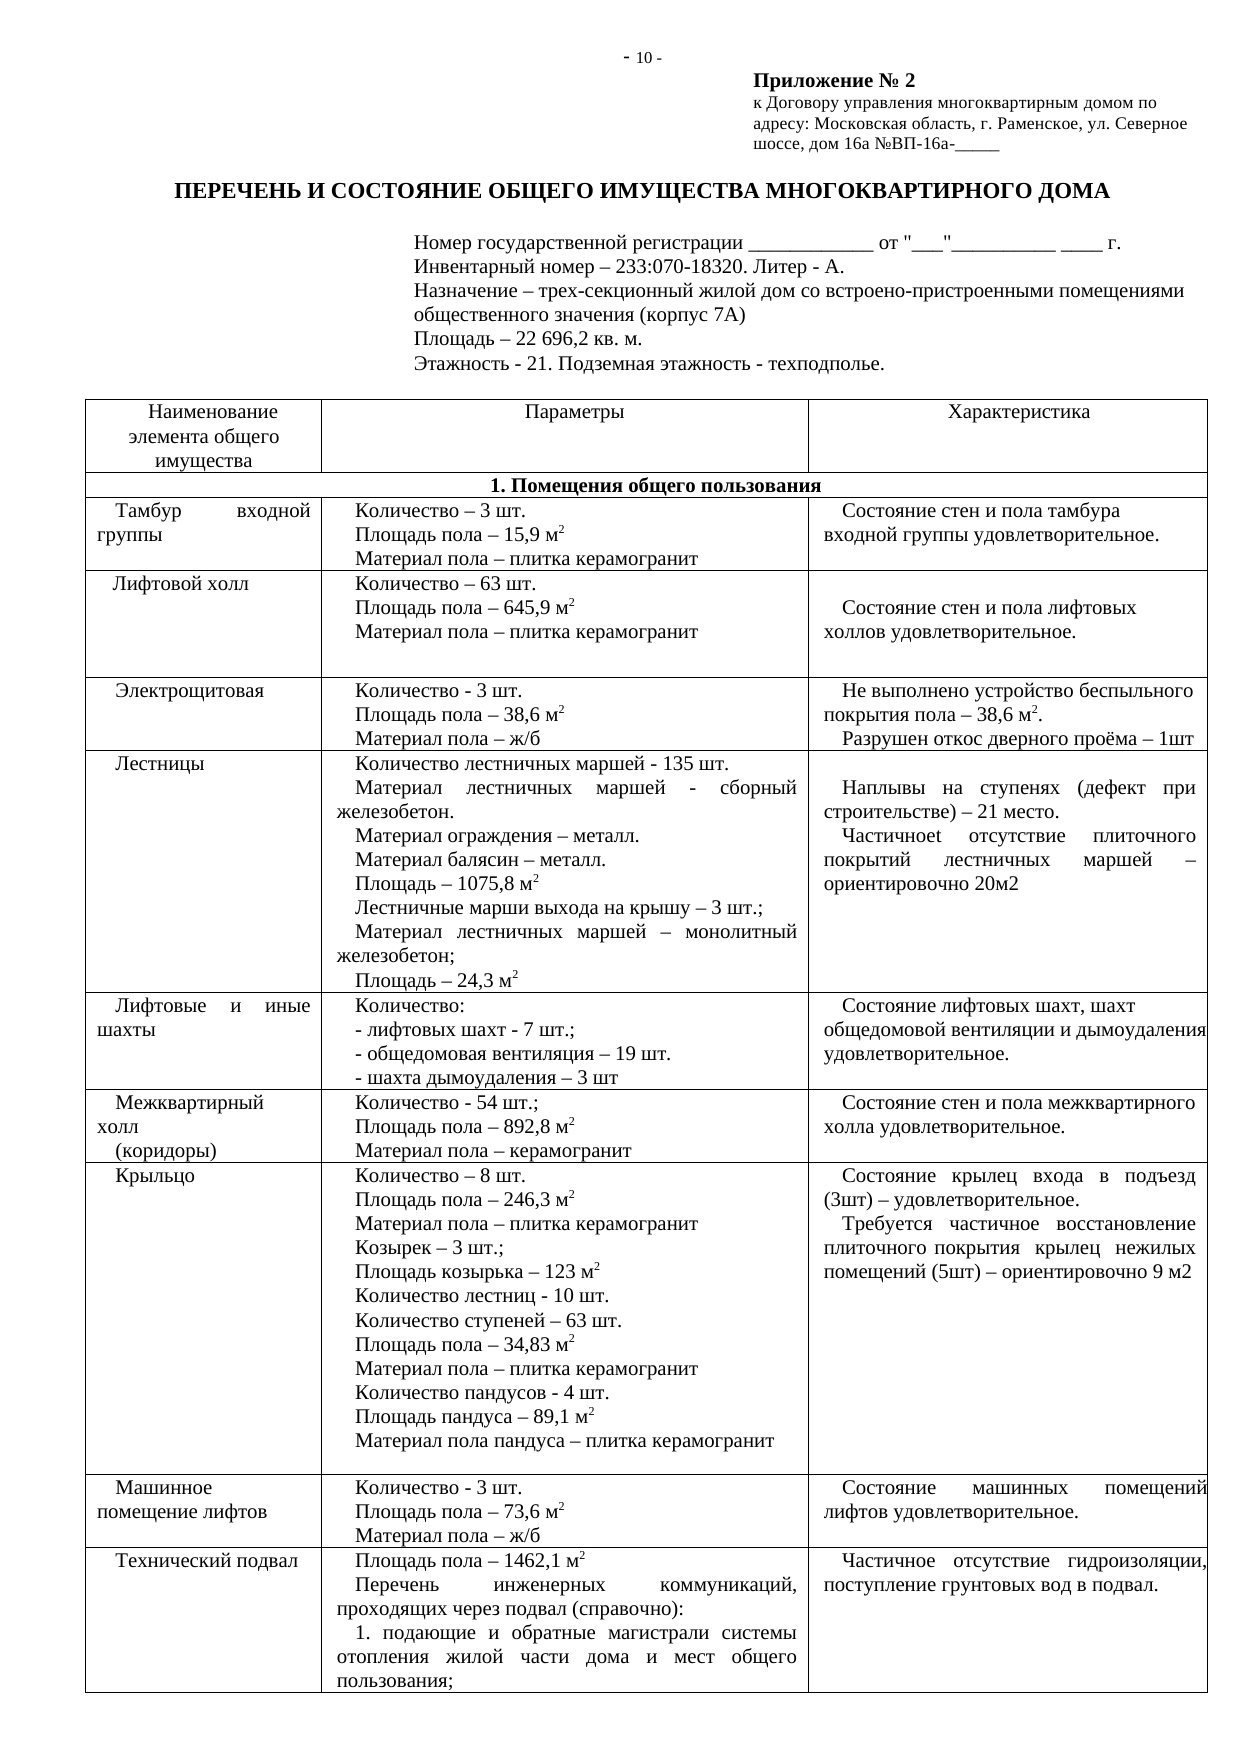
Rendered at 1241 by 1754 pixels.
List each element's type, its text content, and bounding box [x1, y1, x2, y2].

table_cell Наплывы на ступенях (дефект при строительстве) – 21 место. Частичноеt отсутствие плиточного покрытий лестничных маршей – ориентировочно 20м2 [809, 751, 1207, 992]
table_cell Состояние крылец входа в подъезд (3шт) – удовлетворительное. Требуется частичное восстановление плиточного покрытия крылец нежилых помещений (5шт) – ориентировочно 9 м2 [809, 1163, 1207, 1473]
table_cell Количество лестничных маршей - 135 шт. Материал лестничных маршей - сборный железобетон. Материал ограждения – металл. Материал балясин – металл. Площадь – 1075,8 м2 Лестничные марши выхода на крышу – 3 шт.; Материал лестничных маршей – монолитный железобетон; Площадь – 24,3 м2 [322, 751, 808, 992]
table_cell Количество – 63 шт. Площадь пола – 645,9 м2 Материал пола – плитка керамогранит [322, 571, 808, 677]
table_header Параметры [322, 400, 808, 472]
text Площадь – 22 696,2 кв. м. [89, 326, 1196, 350]
table_cell Количество - 3 шт. Площадь пола – 38,6 м2 Материал пола – ж/б [322, 678, 808, 750]
text к Договору управления многоквартирным домом по адресу: Московская область, г. Раменское, ул. Северное шоссе, дом 16а №ВП-16а-_____ [753, 92, 1196, 153]
table_cell Количество: - лифтовых шахт - 7 шт.; - общедомовая вентиляция – 19 шт. - шахта дымоудаления – 3 шт [322, 993, 808, 1089]
table_header Характеристика [809, 400, 1207, 472]
table_cell Не выполнено устройство беспыльного покрытия пола – 38,6 м2. Разрушен откос дверного проёма – 1шт [809, 678, 1207, 750]
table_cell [322, 1548, 808, 1692]
table_cell Лифтовой холл [86, 571, 321, 677]
table_cell Количество - 54 шт.; Площадь пола – 892,8 м2 Материал пола – керамогранит [322, 1090, 808, 1162]
table_cell Количество – 3 шт. Площадь пола – 15,9 м2 Материал пола – плитка керамогранит [322, 498, 808, 570]
table_cell Состояние стен и пола лифтовых холлов удовлетворительное. [809, 571, 1207, 677]
table_cell Лестницы [86, 751, 321, 992]
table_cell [809, 1548, 1207, 1692]
table_cell Состояние машинных помещений лифтов удовлетворительное. [809, 1475, 1207, 1547]
table_cell Состояние лифтовых шахт, шахт общедомовой вентиляции и дымоудаления удовлетворительное. [809, 993, 1207, 1089]
table_cell Межквартирный холл (коридоры) [86, 1090, 321, 1162]
table_cell Тамбур входной группы [86, 498, 321, 570]
text Инвентарный номер – 233:070-18320. Литер - А. [89, 254, 1196, 278]
table_cell Состояние стен и пола тамбура входной группы удовлетворительное. [809, 498, 1207, 570]
table_cell Электрощитовая [86, 678, 321, 750]
text Приложение № 2 [310, 68, 1196, 92]
text Этажность - 21. Подземная этажность - техподполье. [89, 350, 1196, 374]
table_cell Крыльцо [86, 1163, 321, 1473]
text Номер государственной регистрации ____________ от "___"__________ ____ г. [15, 230, 1152, 254]
table_cell Количество - 3 шт. Площадь пола – 73,6 м2 Материал пола – ж/б [322, 1475, 808, 1547]
table_header Наименование элемента общего имущества [86, 400, 321, 472]
table_cell Количество – 8 шт. Площадь пола – 246,3 м2 Материал пола – плитка керамогранит Козырек – 3 шт.; Площадь козырька – 123 м2 Количество лестниц - 10 шт. Количество ступеней – 63 шт. Площадь пола – 34,83 м2 Материал пола – плитка керамогранит Количество пандусов - 4 шт. Площадь пандуса – 89,1 м2 Материал пола пандуса – плитка керамогранит [322, 1163, 808, 1473]
table_cell Технический подвал [86, 1548, 321, 1692]
table_cell Машинное помещение лифтов [86, 1475, 321, 1547]
table_cell Лифтовые и иные шахты [86, 993, 321, 1089]
text Назначение – трех-секционный жилой дом со встроено-пристроенными помещениями общественного значения (корпус 7А) [413, 278, 1196, 326]
table_cell 1. Помещения общего пользования [86, 473, 1207, 497]
table_cell Состояние стен и пола межквартирного холла удовлетворительное. [809, 1090, 1207, 1162]
text ПЕРЕЧЕНЬ И СОСТОЯНИЕ ОБЩЕГО ИМУЩЕСТВА МНОГОКВАРТИРНОГО ДОМА [89, 177, 1196, 204]
